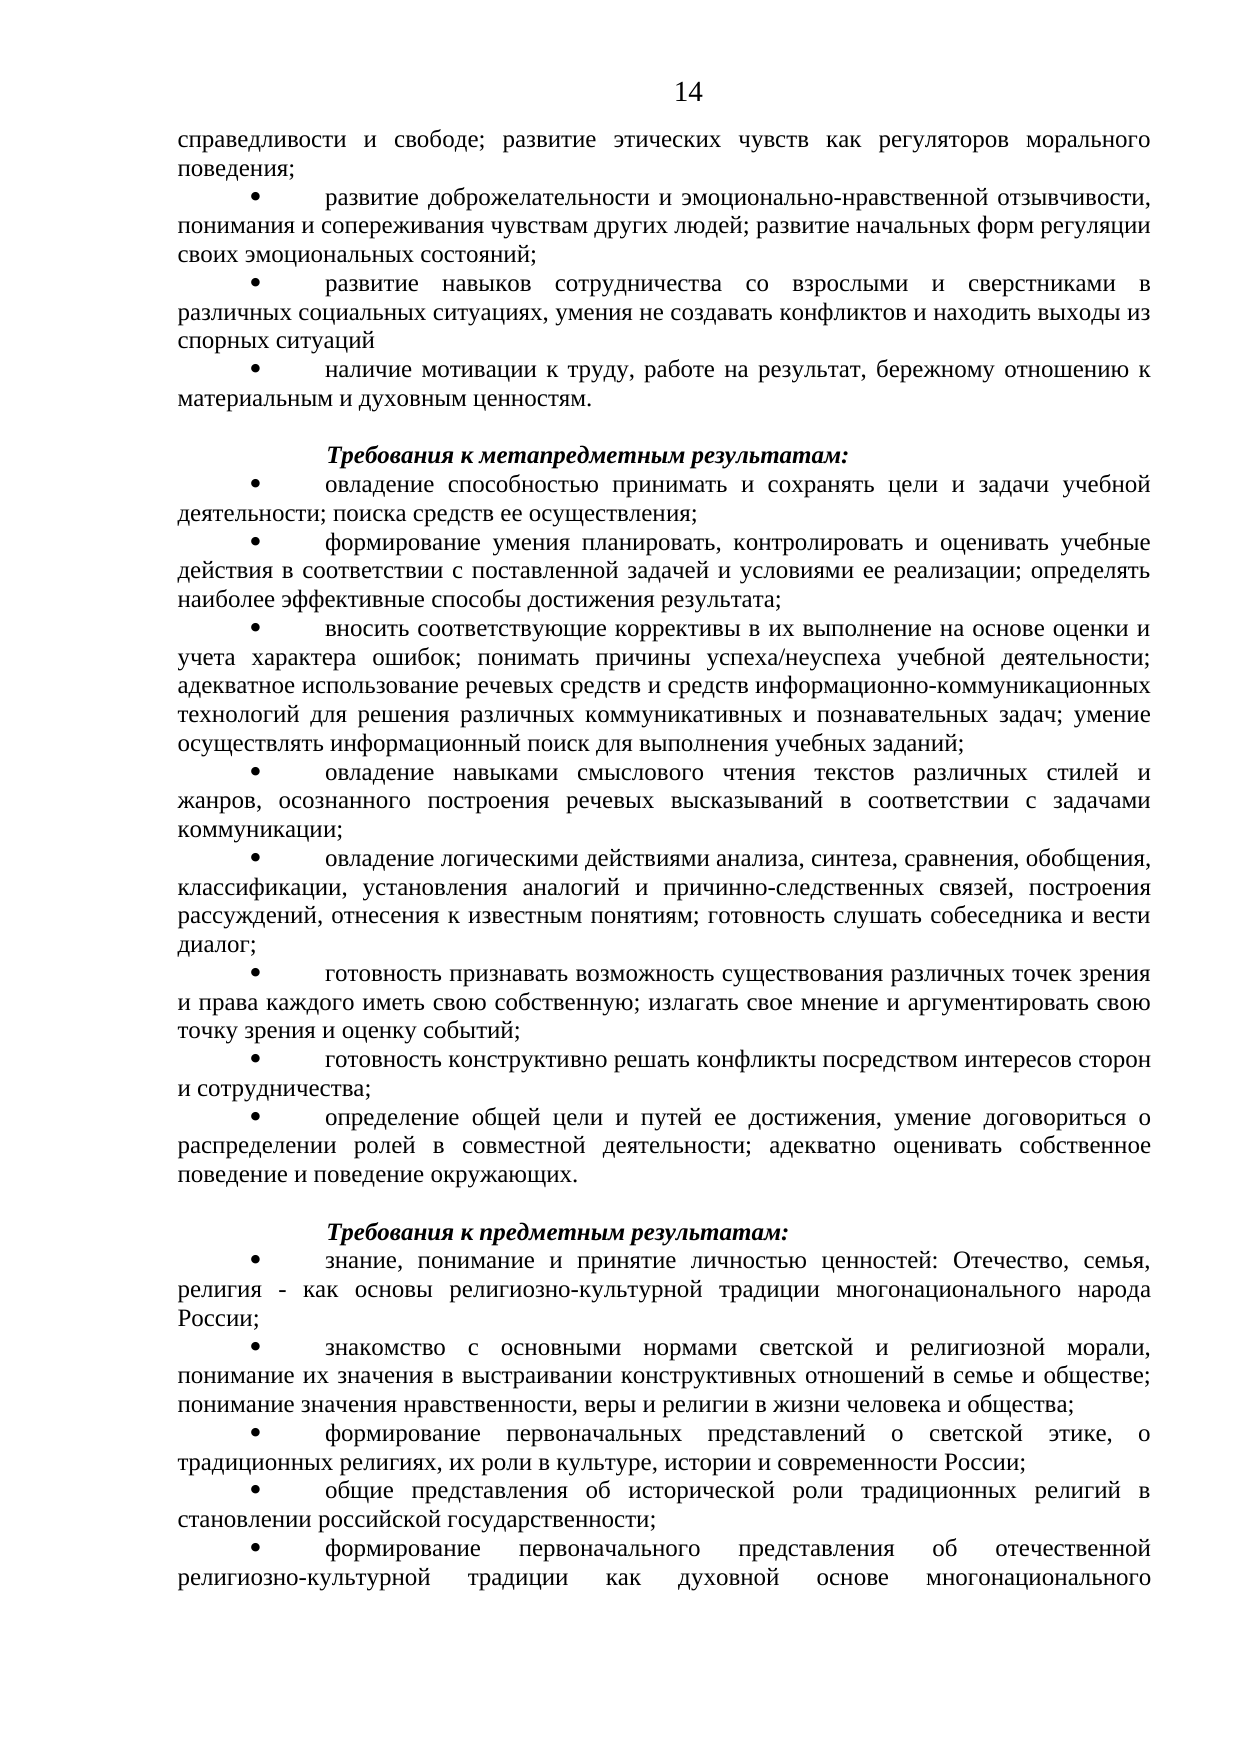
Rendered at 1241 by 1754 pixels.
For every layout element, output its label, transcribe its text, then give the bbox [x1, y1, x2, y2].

text Требования к метапредметным результатам: [252, 440, 1152, 469]
list овладение способностью принимать и сохранять цели и задачи учебной деятельности; поиска средств ее осуществления; [177, 469, 1152, 527]
list формирование первоначальных представлений о светской этике, о традиционных религиях, их роли в культуре, истории и современности России; [177, 1418, 1152, 1475]
list определение общей цели и путей ее достижения, умение договориться о распределении ролей в совместной деятельности; адекватно оценивать собственное поведение и поведение окружающих. [177, 1102, 1152, 1188]
list готовность признавать возможность существования различных точек зрения и права каждого иметь свою собственную; излагать свое мнение и аргументировать свою точку зрения и оценку событий; [177, 958, 1152, 1044]
list знание, понимание и принятие личностью ценностей: Отечество, семья, религия - как основы религиозно-культурной традиции многонационального народа России; [177, 1245, 1152, 1332]
list развитие навыков сотрудничества со взрослыми и сверстниками в различных социальных ситуациях, умения не создавать конфликтов и находить выходы из спорных ситуаций [177, 268, 1152, 354]
text Требования к предметным результатам: [252, 1217, 1152, 1245]
list вносить соответствующие коррективы в их выполнение на основе оценки и учета характера ошибок; понимать причины успеха/неуспеха учебной деятельности; адекватное использование речевых средств и средств информационно-коммуникационных технологий для решения различных коммуникативных и познавательных задач; умение осуществлять информационный поиск для выполнения учебных заданий; [177, 613, 1152, 757]
list овладение логическими действиями анализа, синтеза, сравнения, обобщения, классификации, установления аналогий и причинно-следственных связей, построения рассуждений, отнесения к известным понятиям; готовность слушать собеседника и вести диалог; [177, 843, 1152, 958]
list готовность конструктивно решать конфликты посредством интересов сторон и сотрудничества; [177, 1044, 1152, 1102]
list развитие доброжелательности и эмоционально-нравственной отзывчивости, понимания и сопереживания чувствам других людей; развитие начальных форм регуляции своих эмоциональных состояний; [177, 182, 1152, 268]
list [177, 124, 1152, 182]
list общие представления об исторической роли традиционных религий в становлении российской государственности; [177, 1475, 1152, 1533]
list знакомство с основными нормами светской и религиозной морали, понимание их значения в выстраивании конструктивных отношений в семье и обществе; понимание значения нравственности, веры и религии в жизни человека и общества; [177, 1332, 1152, 1418]
list формирование умения планировать, контролировать и оценивать учебные действия в соответствии с поставленной задачей и условиями ее реализации; определять наиболее эффективные способы достижения результата; [177, 527, 1152, 613]
list наличие мотивации к труду, работе на результат, бережному отношению к материальным и духовным ценностям. [177, 354, 1152, 412]
list овладение навыками смыслового чтения текстов различных стилей и жанров, осознанного построения речевых высказываний в соответствии с задачами коммуникации; [177, 757, 1152, 843]
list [177, 1533, 1152, 1590]
